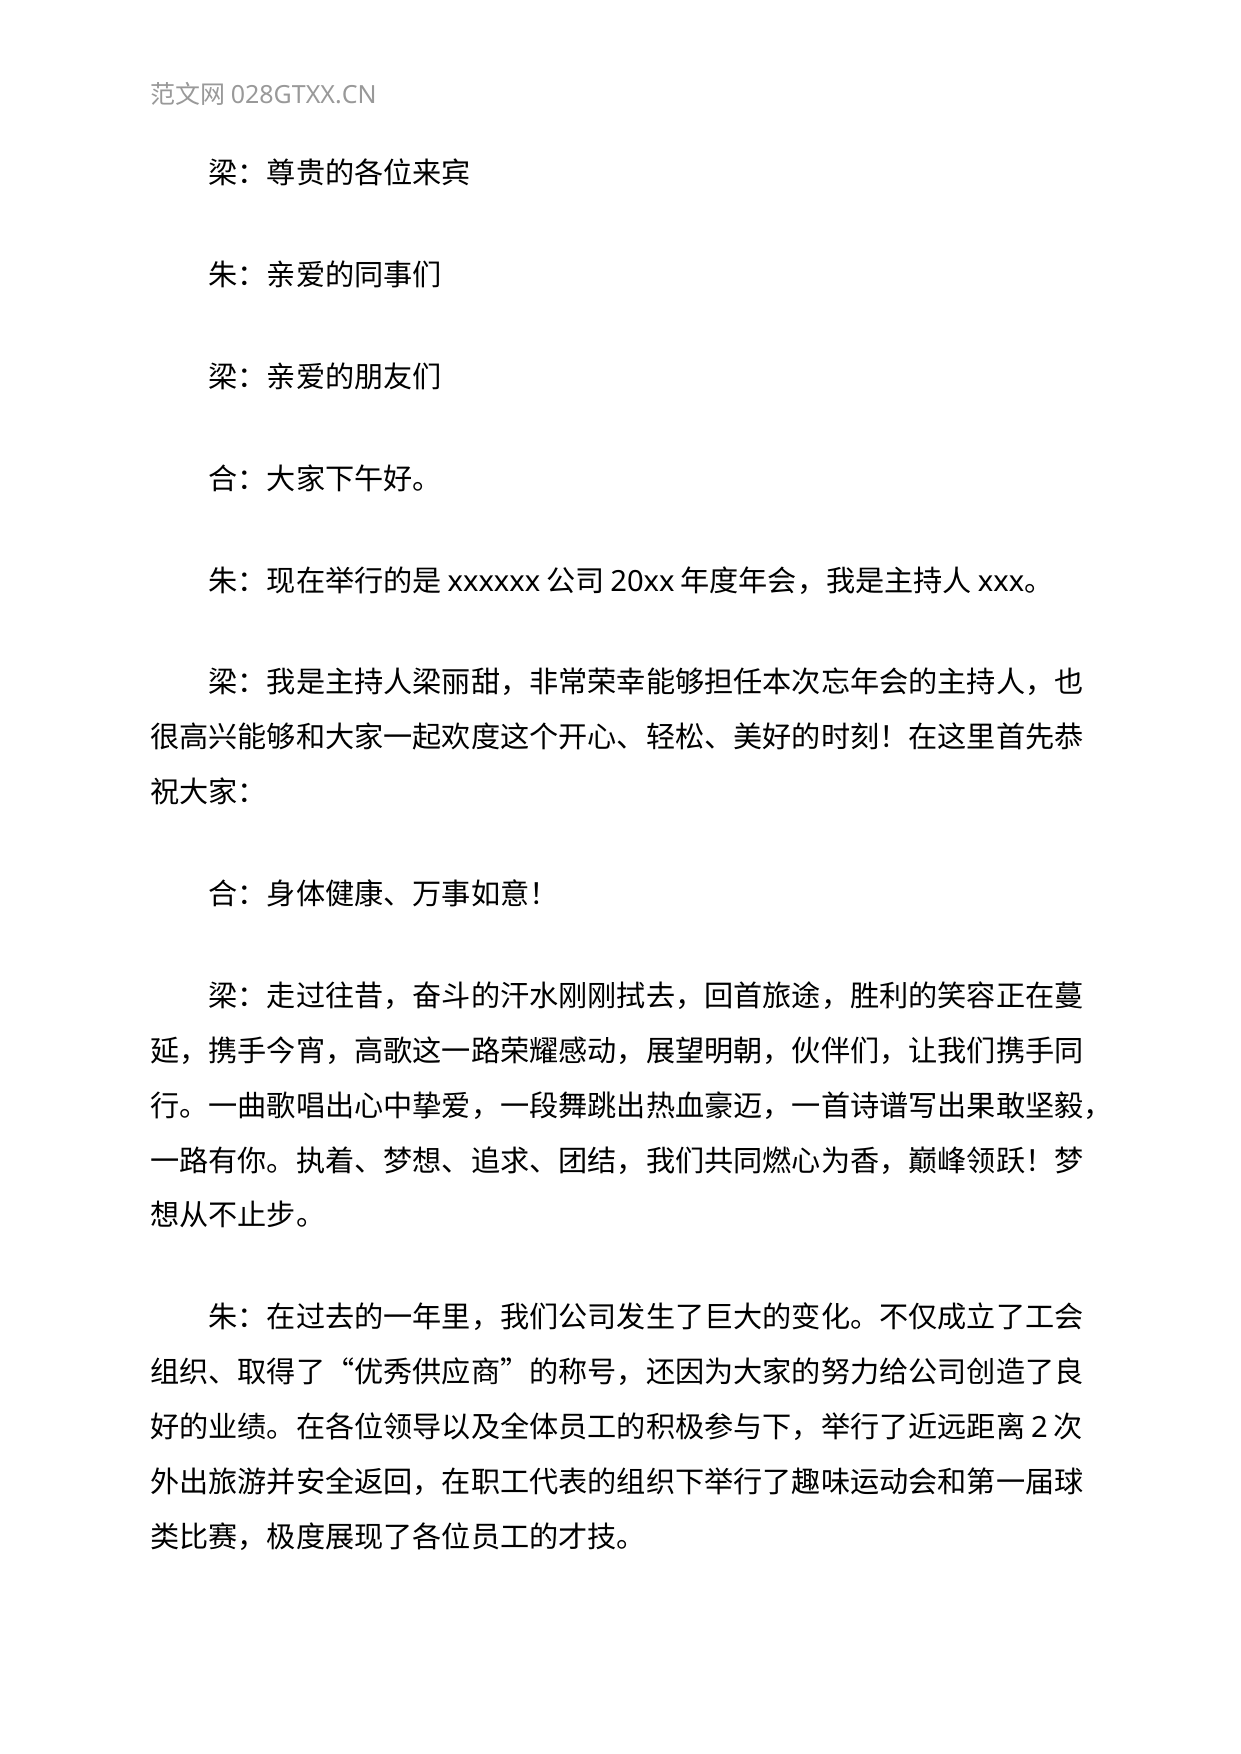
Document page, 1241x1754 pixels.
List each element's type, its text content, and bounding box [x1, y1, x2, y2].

text 合：身体健康、万事如意！ [150, 871, 1090, 913]
text 朱：现在举行的是xxxxxx公司20xx年度年会，我是主持人xxx。 [150, 557, 1090, 599]
text 梁：走过往昔，奋斗的汗水刚刚拭去，回首旅途，胜利的笑容正在蔓延，携手今宵，高歌这一路荣耀感动，展望明朝，伙伴们，让我们携手同行。一曲歌唱出心中挚爱，一段舞跳出热血豪迈，一首诗谱写出果敢坚毅，一路有你。执着、梦想、追求、团结，我们共同燃心为香，巅峰领跃！梦想从不止步。 [150, 972, 1090, 1234]
text 朱：在过去的一年里，我们公司发生了巨大的变化。不仅成立了工会组织、取得了“优秀供应商”的称号，还因为大家的努力给公司创造了良好的业绩。在各位领导以及全体员工的积极参与下，举行了近远距离2次外出旅游并安全返回，在职工代表的组织下举行了趣味运动会和第一届球类比赛，极度展现了各位员工的才技。 [150, 1294, 1090, 1556]
text 梁：尊贵的各位来宾 [150, 150, 1090, 192]
text 梁：亲爱的朋友们 [150, 353, 1090, 396]
text 梁：我是主持人梁丽甜，非常荣幸能够担任本次忘年会的主持人，也很高兴能够和大家一起欢度这个开心、轻松、美好的时刻！在这里首先恭祝大家： [150, 659, 1090, 811]
text 合：大家下午好。 [150, 455, 1090, 498]
text 朱：亲爱的同事们 [150, 252, 1090, 294]
